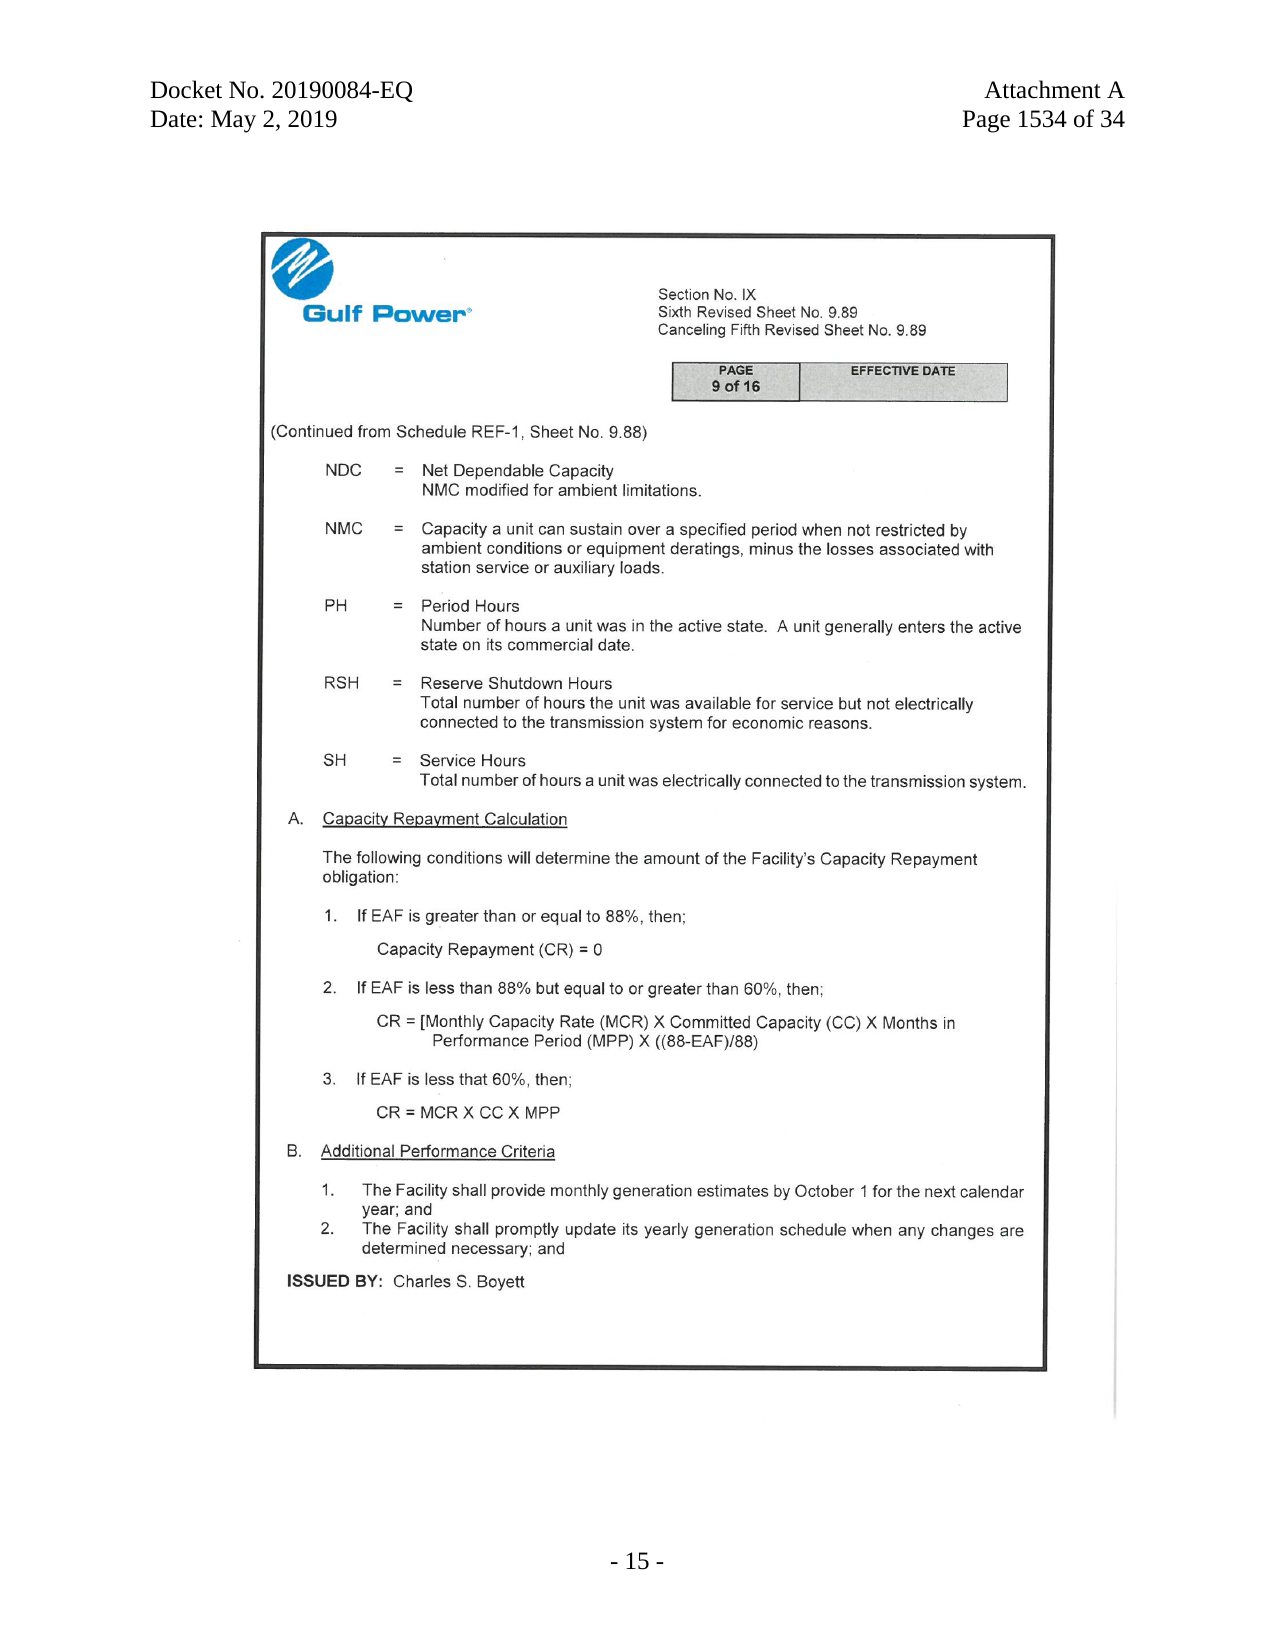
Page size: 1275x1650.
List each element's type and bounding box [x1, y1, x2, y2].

picture [150, 165, 1125, 1427]
